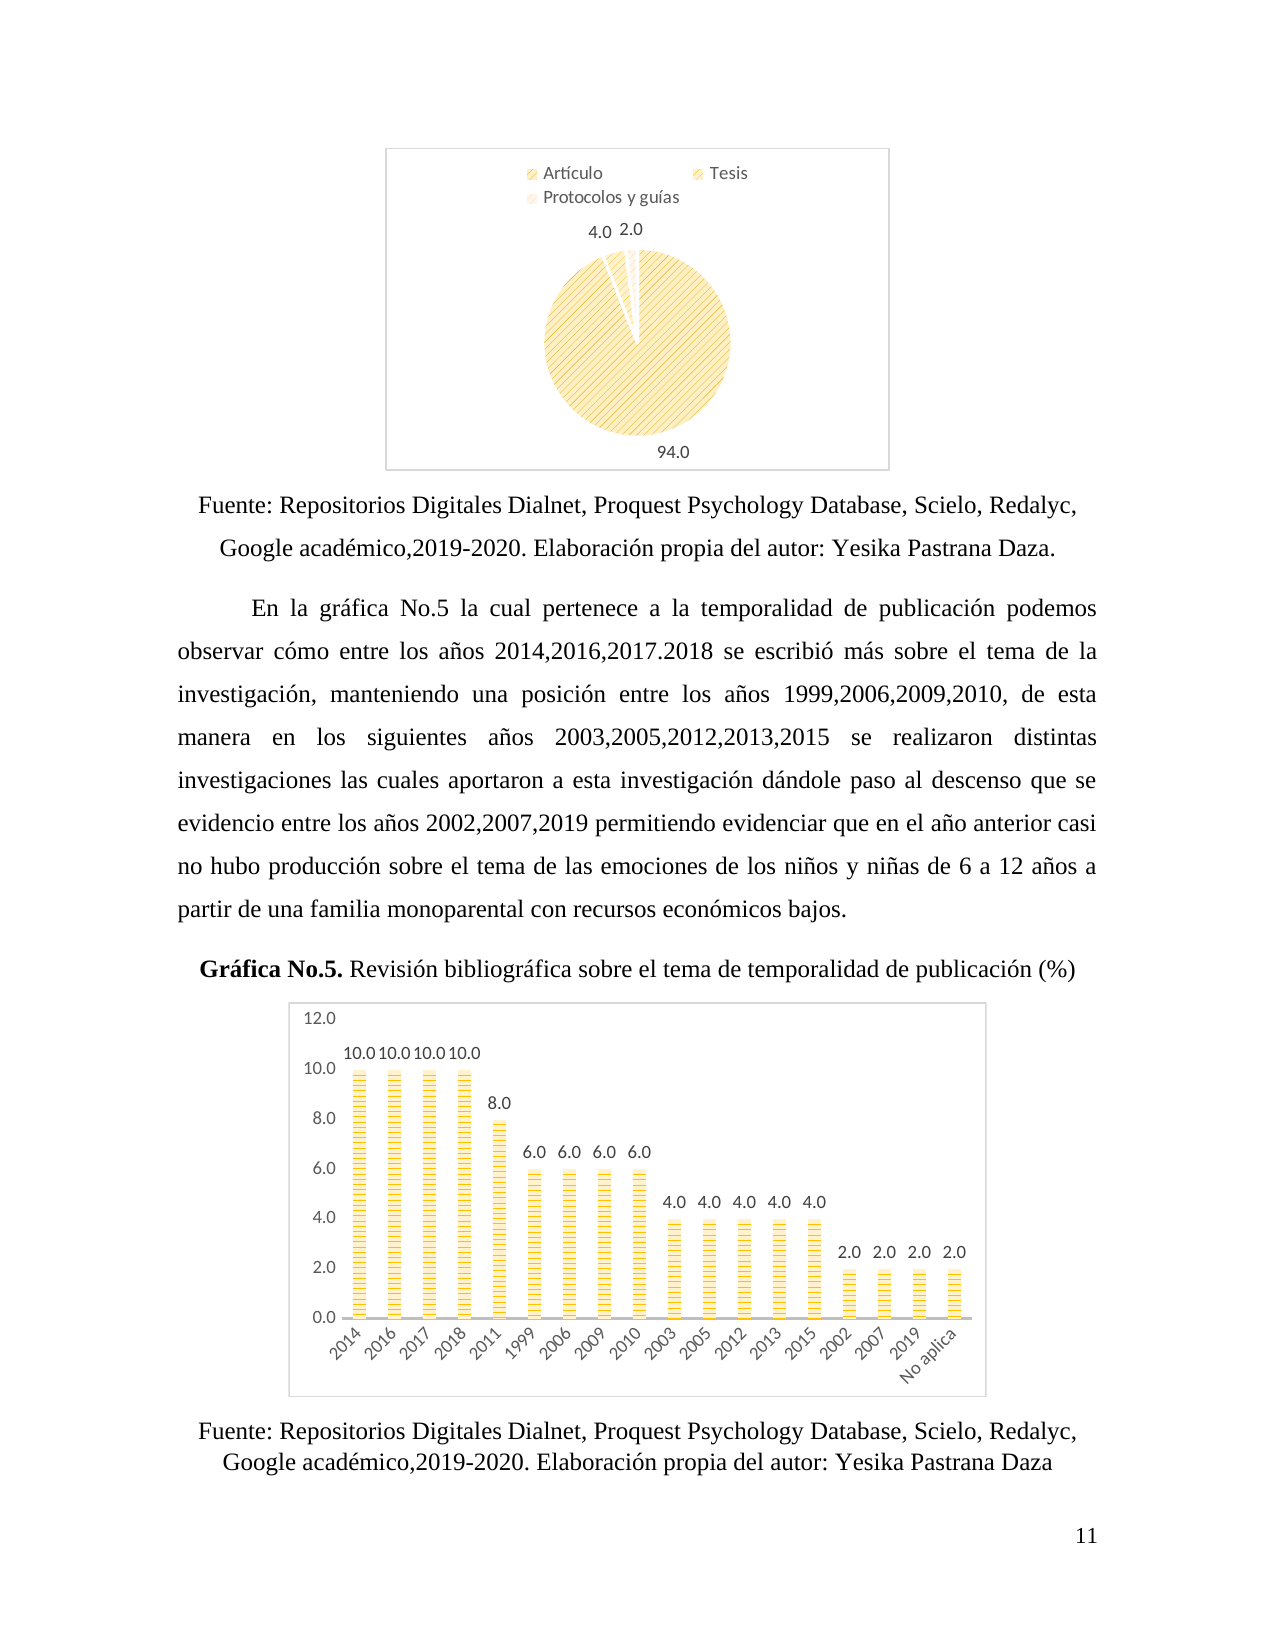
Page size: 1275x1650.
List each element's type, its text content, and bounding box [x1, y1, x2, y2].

text Fuente: Repositorios Digitales Dialnet, Proquest Psychology Database, Scielo, Redalyc, Google académico,2019-2020. Elaboración propia del autor: Yesika Pastrana Daza [177, 1416, 1098, 1476]
text En la gráfica No.5 la cual pertenece a la temporalidad de publicación podemos observar cómo entre los años 2014,2016,2017.2018 se escribió más sobre el tema de la investigación, manteniendo una posición entre los años 1999,2006,2009,2010, de esta manera en los siguientes años 2003,2005,2012,2013,2015 se realizaron distintas investigaciones las cuales aportaron a esta investigación dándole paso al descenso que se evidencio entre los años 2002,2007,2019 permitiendo evidenciar que en el año anterior casi no hubo producción sobre el tema de las emociones de los niños y niñas de 6 a 12 años a partir de una familia monoparental con recursos económicos bajos. [177, 593, 1098, 923]
text Fuente: Repositorios Digitales Dialnet, Proquest Psychology Database, Scielo, Redalyc, Google académico,2019-2020. Elaboración propia del autor: Yesika Pastrana Daza. [177, 490, 1098, 562]
text Gráfica No.5. Revisión bibliográfica sobre el tema de temporalidad de publicación (%) [177, 954, 1098, 983]
